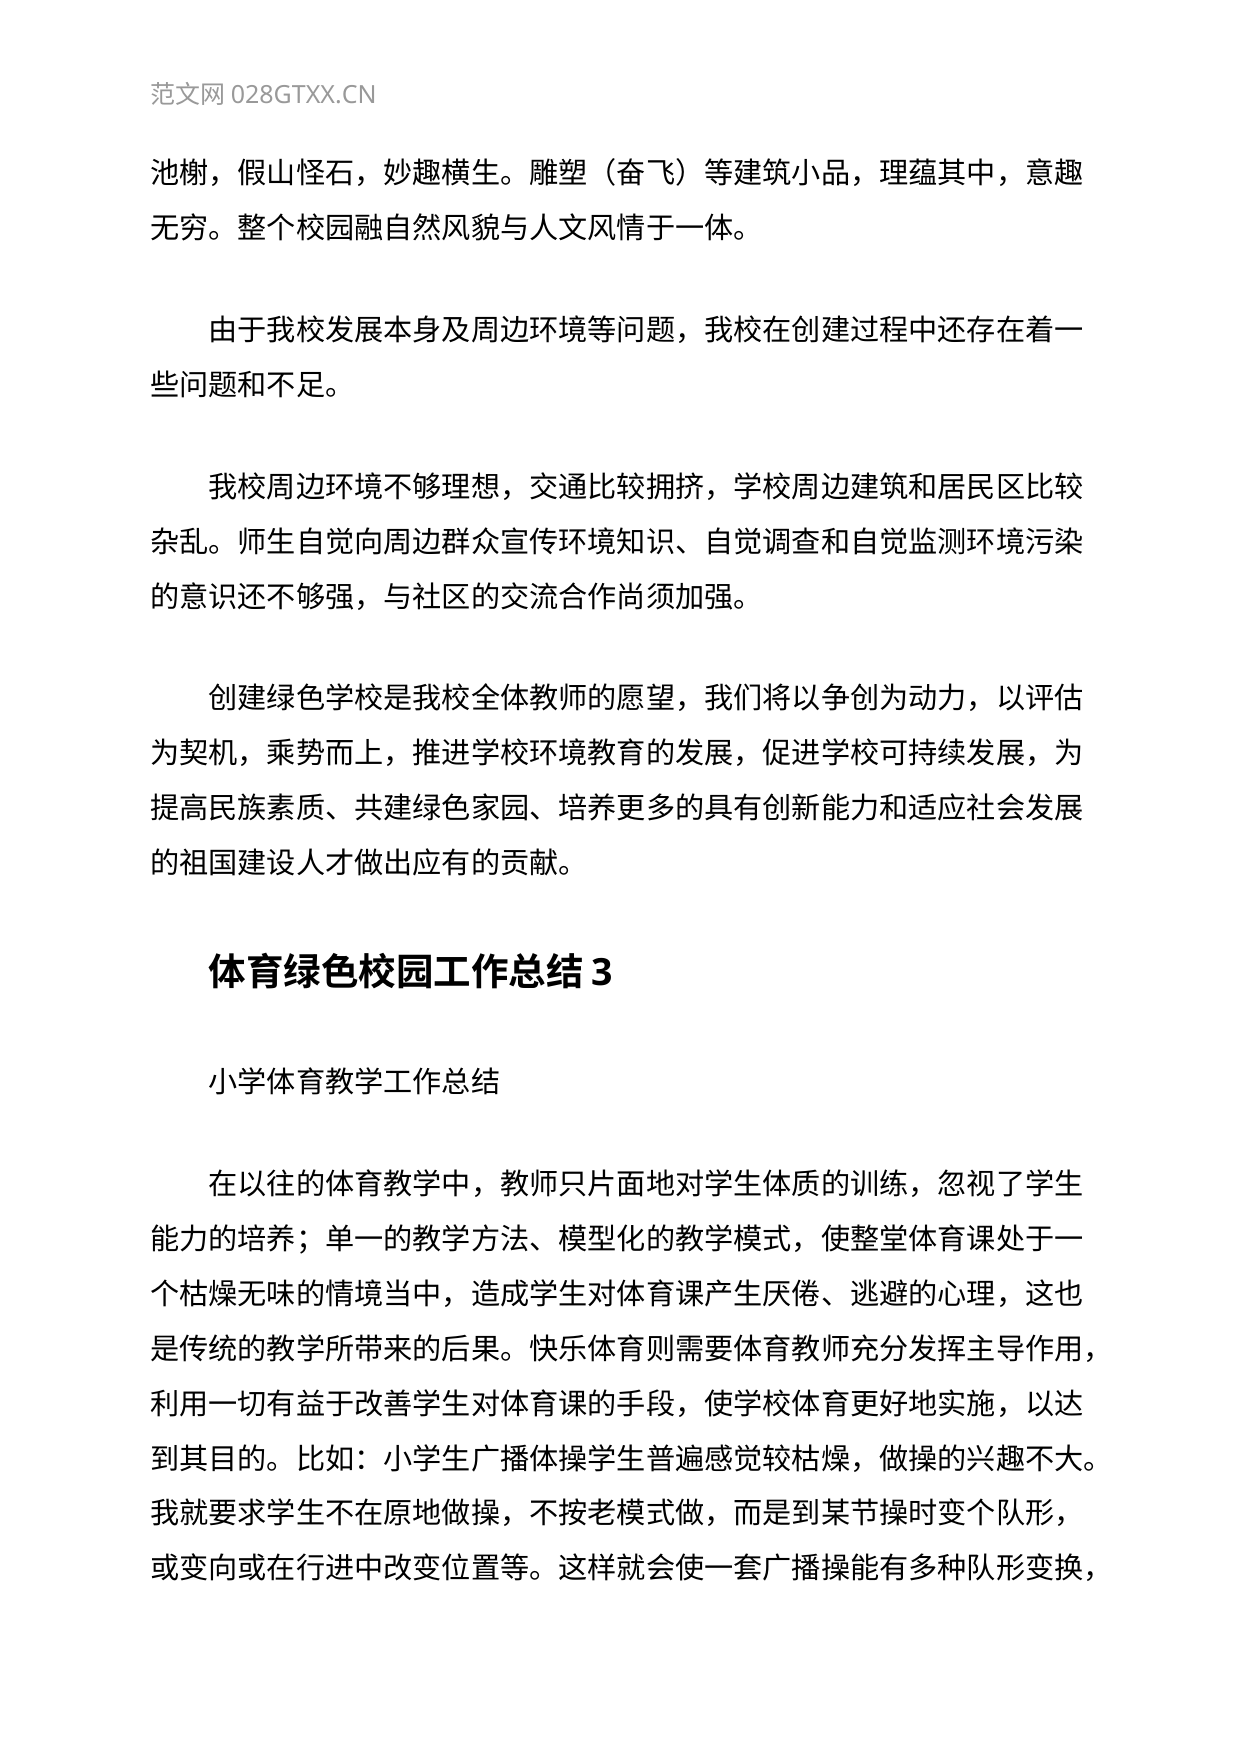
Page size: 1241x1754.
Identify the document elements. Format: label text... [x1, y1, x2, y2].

text 体育绿色校园工作总结3 [150, 941, 1090, 996]
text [150, 1161, 1090, 1587]
text 小学体育教学工作总结 [150, 1059, 1090, 1101]
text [150, 150, 1090, 247]
text 由于我校发展本身及周边环境等问题，我校在创建过程中还存在着一些问题和不足。 [150, 307, 1090, 404]
text 我校周边环境不够理想，交通比较拥挤，学校周边建筑和居民区比较杂乱。师生自觉向周边群众宣传环境知识、自觉调查和自觉监测环境污染的意识还不够强，与社区的交流合作尚须加强。 [150, 463, 1090, 615]
text 创建绿色学校是我校全体教师的愿望，我们将以争创为动力，以评估为契机，乘势而上，推进学校环境教育的发展，促进学校可持续发展，为提高民族素质、共建绿色家园、培养更多的具有创新能力和适应社会发展的祖国建设人才做出应有的贡献。 [150, 675, 1090, 882]
